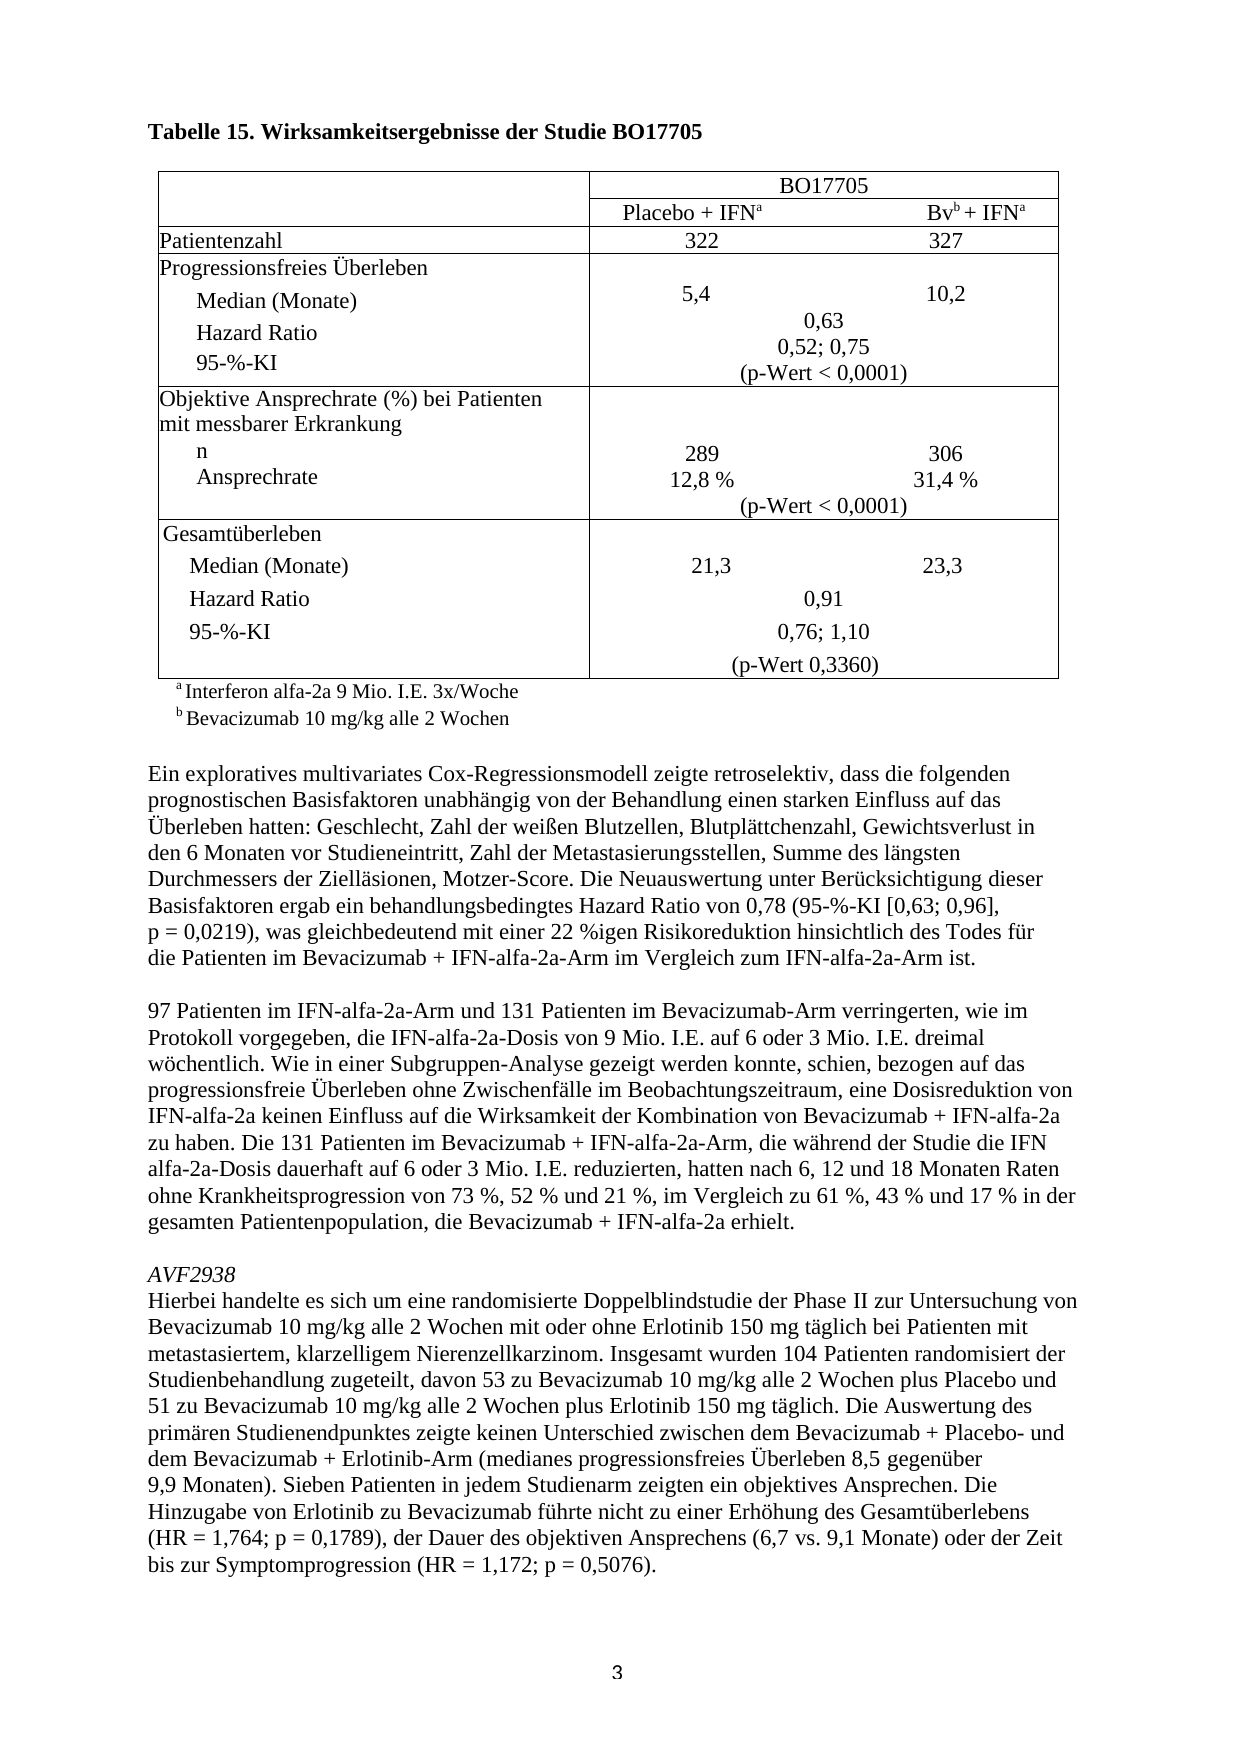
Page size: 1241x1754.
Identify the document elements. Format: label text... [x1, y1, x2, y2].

text b Bevacizumab 10 mg/kg alle 2 Wochen [176, 704, 1093, 730]
table_cell Progressionsfreies Überleben Median (Monate) Hazard Ratio 95-%-KI [159, 254, 589, 386]
table_cell Patientenzahl [159, 227, 589, 253]
text AVF2938 [148, 1261, 1093, 1287]
table_cell 21,3 23,3 0,91 0,76; 1,10 (p-Wert 0,3360) [590, 520, 1058, 678]
text Hierbei handelte es sich um eine randomisierte Doppelblindstudie der Phase II zur Untersuchung von Bevacizumab 10 mg/kg alle 2 Wochen mit oder ohne Erlotinib 150 mg täglich bei Patienten mit metastasiertem, klarzelligem Nierenzellkarzinom. Insgesamt wurden 104 Patienten randomisiert der Studienbehandlung zugeteilt, davon 53 zu Bevacizumab 10 mg/kg alle 2 Wochen plus Placebo und 51 zu Bevacizumab 10 mg/kg alle 2 Wochen plus Erlotinib 150 mg täglich. Die Auswertung des primären Studienendpunktes zeigte keinen Unterschied zwischen dem Bevacizumab + Placebo- und dem Bevacizumab + Erlotinib-Arm (medianes progressionsfreies Überleben 8,5 gegenüber 9,9 Monaten). Sieben Patienten in jedem Studienarm zeigten ein objektives Ansprechen. Die Hinzugabe von Erlotinib zu Bevacizumab führte nicht zu einer Erhöhung des Gesamtüberlebens (HR = 1,764; p = 0,1789), der Dauer des objektiven Ansprechens (6,7 vs. 9,1 Monate) oder der Zeit bis zur Symptomprogression (HR = 1,172; p = 0,5076). [148, 1287, 1078, 1577]
text Ein exploratives multivariates Cox-Regressionsmodell zeigte retroselektiv, dass die folgenden prognostischen Basisfaktoren unabhängig von der Behandlung einen starken Einfluss auf das Überleben hatten: Geschlecht, Zahl der weißen Blutzellen, Blutplättchenzahl, Gewichtsverlust in den 6 Monaten vor Studieneintritt, Zahl der Metastasierungsstellen, Summe des längsten Durchmessers der Zielläsionen, Motzer-Score. Die Neuauswertung unter Berücksichtigung dieser Basisfaktoren ergab ein behandlungsbedingtes Hazard Ratio von 0,78 (95-%-KI [0,63; 0,96], p = 0,0219), was gleichbedeutend mit einer 22 %igen Risikoreduktion hinsichtlich des Todes für die Patienten im Bevacizumab + IFN-alfa-2a-Arm im Vergleich zum IFN-alfa-2a-Arm ist. [148, 760, 1068, 971]
table_cell Gesamtüberleben Median (Monate) Hazard Ratio 95-%-KI [159, 520, 589, 678]
table_cell Objektive Ansprechrate (%) bei Patienten mit messbarer Erkrankung n Ansprechrate [159, 387, 589, 519]
table_header BO17705 [590, 172, 1058, 198]
table_cell 289 306 12,8 % 31,4 % (p-Wert < 0,0001) [590, 387, 1058, 519]
text a Interferon alfa-2a 9 Mio. I.E. 3x/Woche [148, 679, 1093, 704]
table_header [159, 172, 589, 226]
text 97 Patienten im IFN-alfa-2a-Arm und 131 Patienten im Bevacizumab-Arm verringerten, wie im Protokoll vorgegeben, die IFN-alfa-2a-Dosis von 9 Mio. I.E. auf 6 oder 3 Mio. I.E. dreimal wöchentlich. Wie in einer Subgruppen-Analyse gezeigt werden konnte, schien, bezogen auf das progressionsfreie Überleben ohne Zwischenfälle im Beobachtungszeitraum, eine Dosisreduktion von IFN-alfa-2a keinen Einfluss auf die Wirksamkeit der Kombination von Bevacizumab + IFN-alfa-2a zu haben. Die 131 Patienten im Bevacizumab + IFN-alfa-2a-Arm, die während der Studie die IFN alfa-2a-Dosis dauerhaft auf 6 oder 3 Mio. I.E. reduzierten, hatten nach 6, 12 und 18 Monaten Raten ohne Krankheitsprogression von 73 %, 52 % und 21 %, im Vergleich zu 61 %, 43 % und 17 % in der gesamten Patientenpopulation, die Bevacizumab + IFN-alfa-2a erhielt. [148, 997, 1076, 1234]
table_cell Placebo + IFNa Bvb + IFNa [590, 199, 1058, 226]
text Tabelle 15. Wirksamkeitsergebnisse der Studie BO17705 [148, 118, 1093, 144]
table_cell 322 327 [590, 227, 1058, 253]
table_cell 5,4 10,2 0,63 0,52; 0,75 (p-Wert < 0,0001) [590, 254, 1058, 386]
